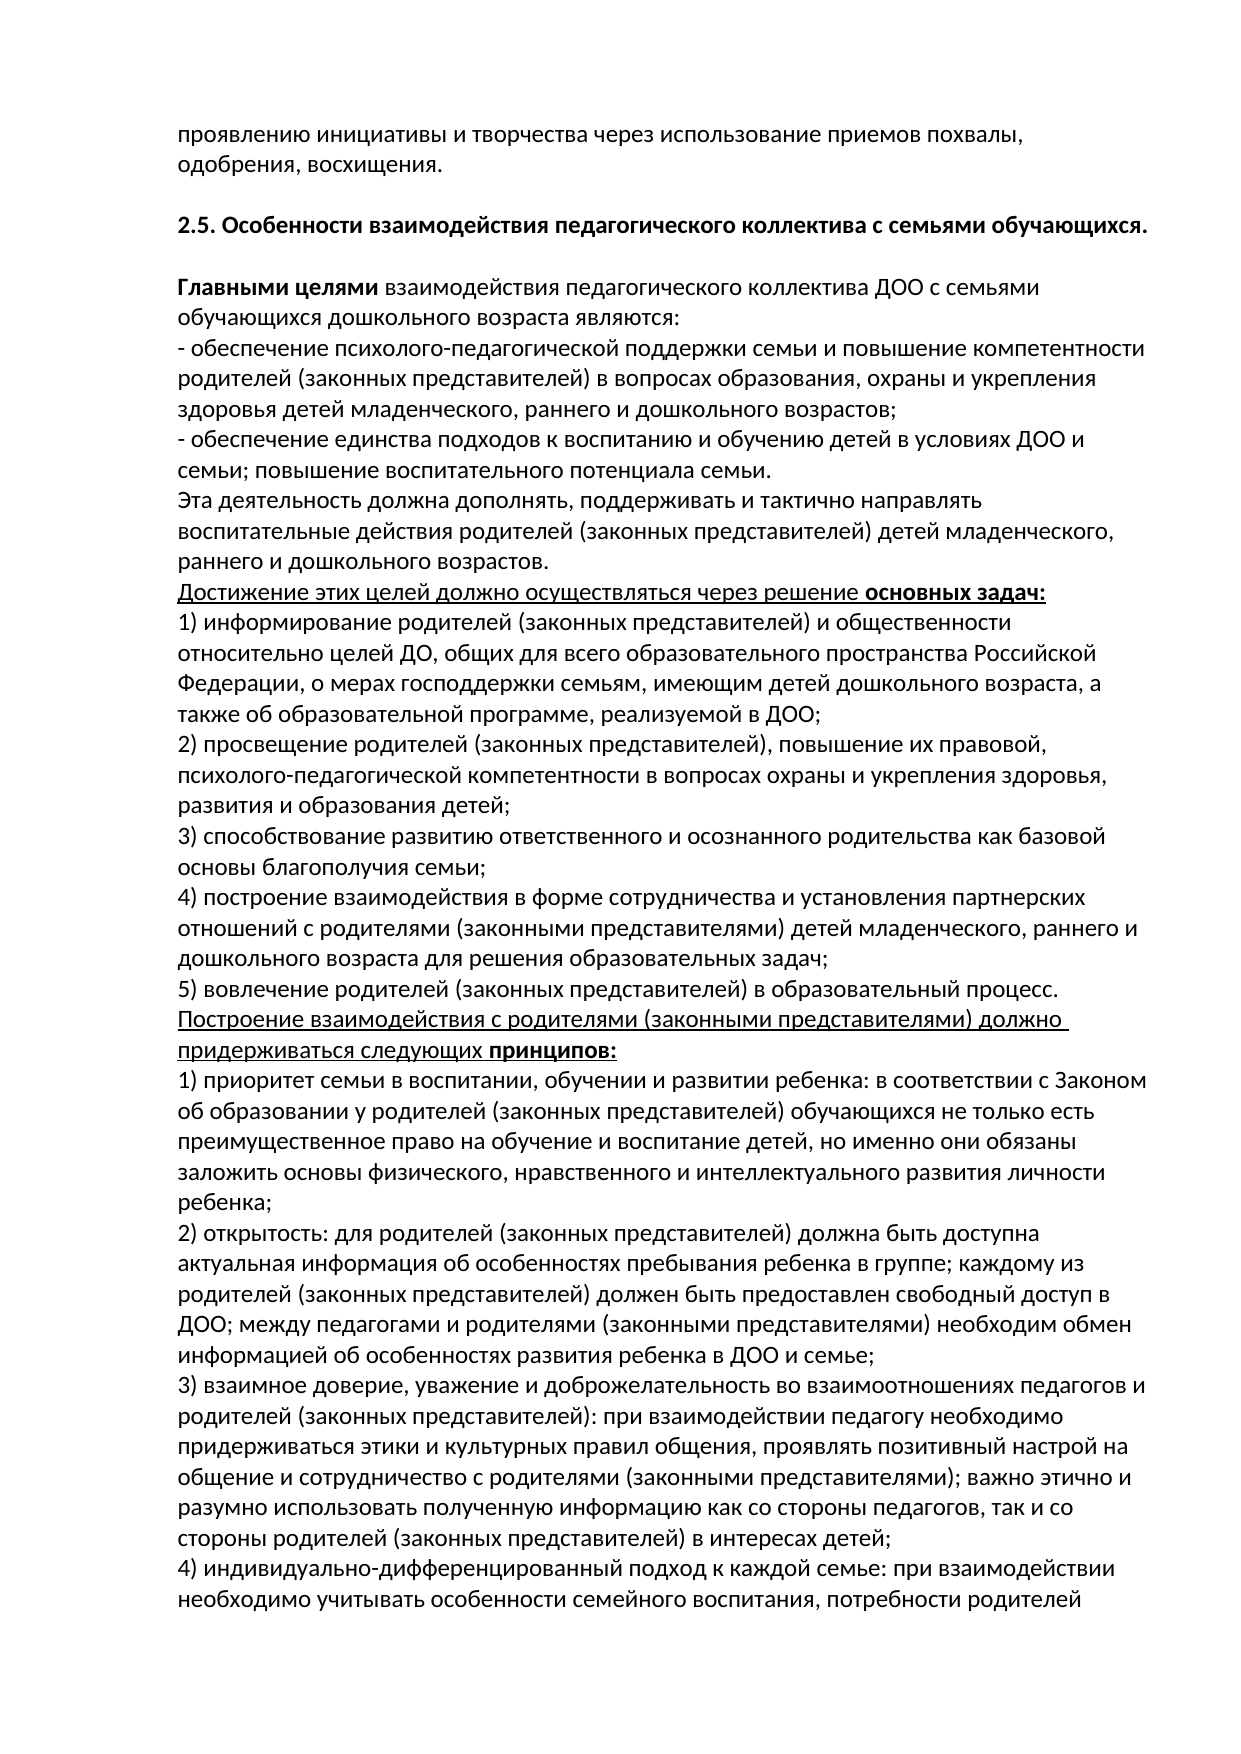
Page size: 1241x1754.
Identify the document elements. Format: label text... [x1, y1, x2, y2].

text 1) приоритет семьи в воспитании, обучении и развитии ребенка: в соответствии с Законом об образовании у родителей (законных представителей) обучающихся не только есть преимущественное право на обучение и воспитание детей, но именно они обязаны заложить основы физического, нравственного и интеллектуального развития личности ребенка; [177, 1064, 1152, 1217]
text 3) взаимное доверие, уважение и доброжелательность во взаимоотношениях педагогов и родителей (законных представителей): при взаимодействии педагогу необходимо придерживаться этики и культурных правил общения, проявлять позитивный настрой на общение и сотрудничество с родителями (законными представителями); важно этично и разумно использовать полученную информацию как со стороны педагогов, так и со стороны родителей (законных представителей) в интересах детей; [177, 1369, 1152, 1553]
text 3) способствование развитию ответственного и осознанного родительства как базовой основы благополучия семьи; [177, 820, 1152, 881]
text 2) просвещение родителей (законных представителей), повышение их правовой, психолого-педагогической компетентности в вопросах охраны и укрепления здоровья, развития и образования детей; [177, 728, 1152, 820]
text 4) построение взаимодействия в форме сотрудничества и установления партнерских отношений с родителями (законными представителями) детей младенческого, раннего и дошкольного возраста для решения образовательных задач; [177, 881, 1152, 973]
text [177, 118, 1152, 179]
text 5) вовлечение родителей (законных представителей) в образовательный процесс. [177, 973, 1152, 1003]
text 2.5. Особенности взаимодействия педагогического коллектива с семьями обучающихся. [177, 210, 1152, 240]
text - обеспечение единства подходов к воспитанию и обучению детей в условиях ДОО и семьи; повышение воспитательного потенциала семьи. [177, 423, 1152, 484]
text 2) открытость: для родителей (законных представителей) должна быть доступна актуальная информация об особенностях пребывания ребенка в группе; каждому из родителей (законных представителей) должен быть предоставлен свободный доступ в ДОО; между педагогами и родителями (законными представителями) необходим обмен информацией об особенностях развития ребенка в ДОО и семье; [177, 1217, 1152, 1369]
text Построение взаимодействия с родителями (законными представителями) должно придерживаться следующих принципов: [177, 1003, 1152, 1064]
text Достижение этих целей должно осуществляться через решение основных задач: [177, 576, 1152, 606]
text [177, 1553, 1152, 1614]
text Главными целями взаимодействия педагогического коллектива ДОО с семьями обучающихся дошкольного возраста являются: [177, 271, 1152, 332]
text 1) информирование родителей (законных представителей) и общественности относительно целей ДО, общих для всего образовательного пространства Российской Федерации, о мерах господдержки семьям, имеющим детей дошкольного возраста, а также об образовательной программе, реализуемой в ДОО; [177, 606, 1152, 728]
text - обеспечение психолого-педагогической поддержки семьи и повышение компетентности родителей (законных представителей) в вопросах образования, охраны и укрепления здоровья детей младенческого, раннего и дошкольного возрастов; [177, 332, 1152, 423]
text Эта деятельность должна дополнять, поддерживать и тактично направлять воспитательные действия родителей (законных представителей) детей младенческого, раннего и дошкольного возрастов. [177, 484, 1152, 576]
